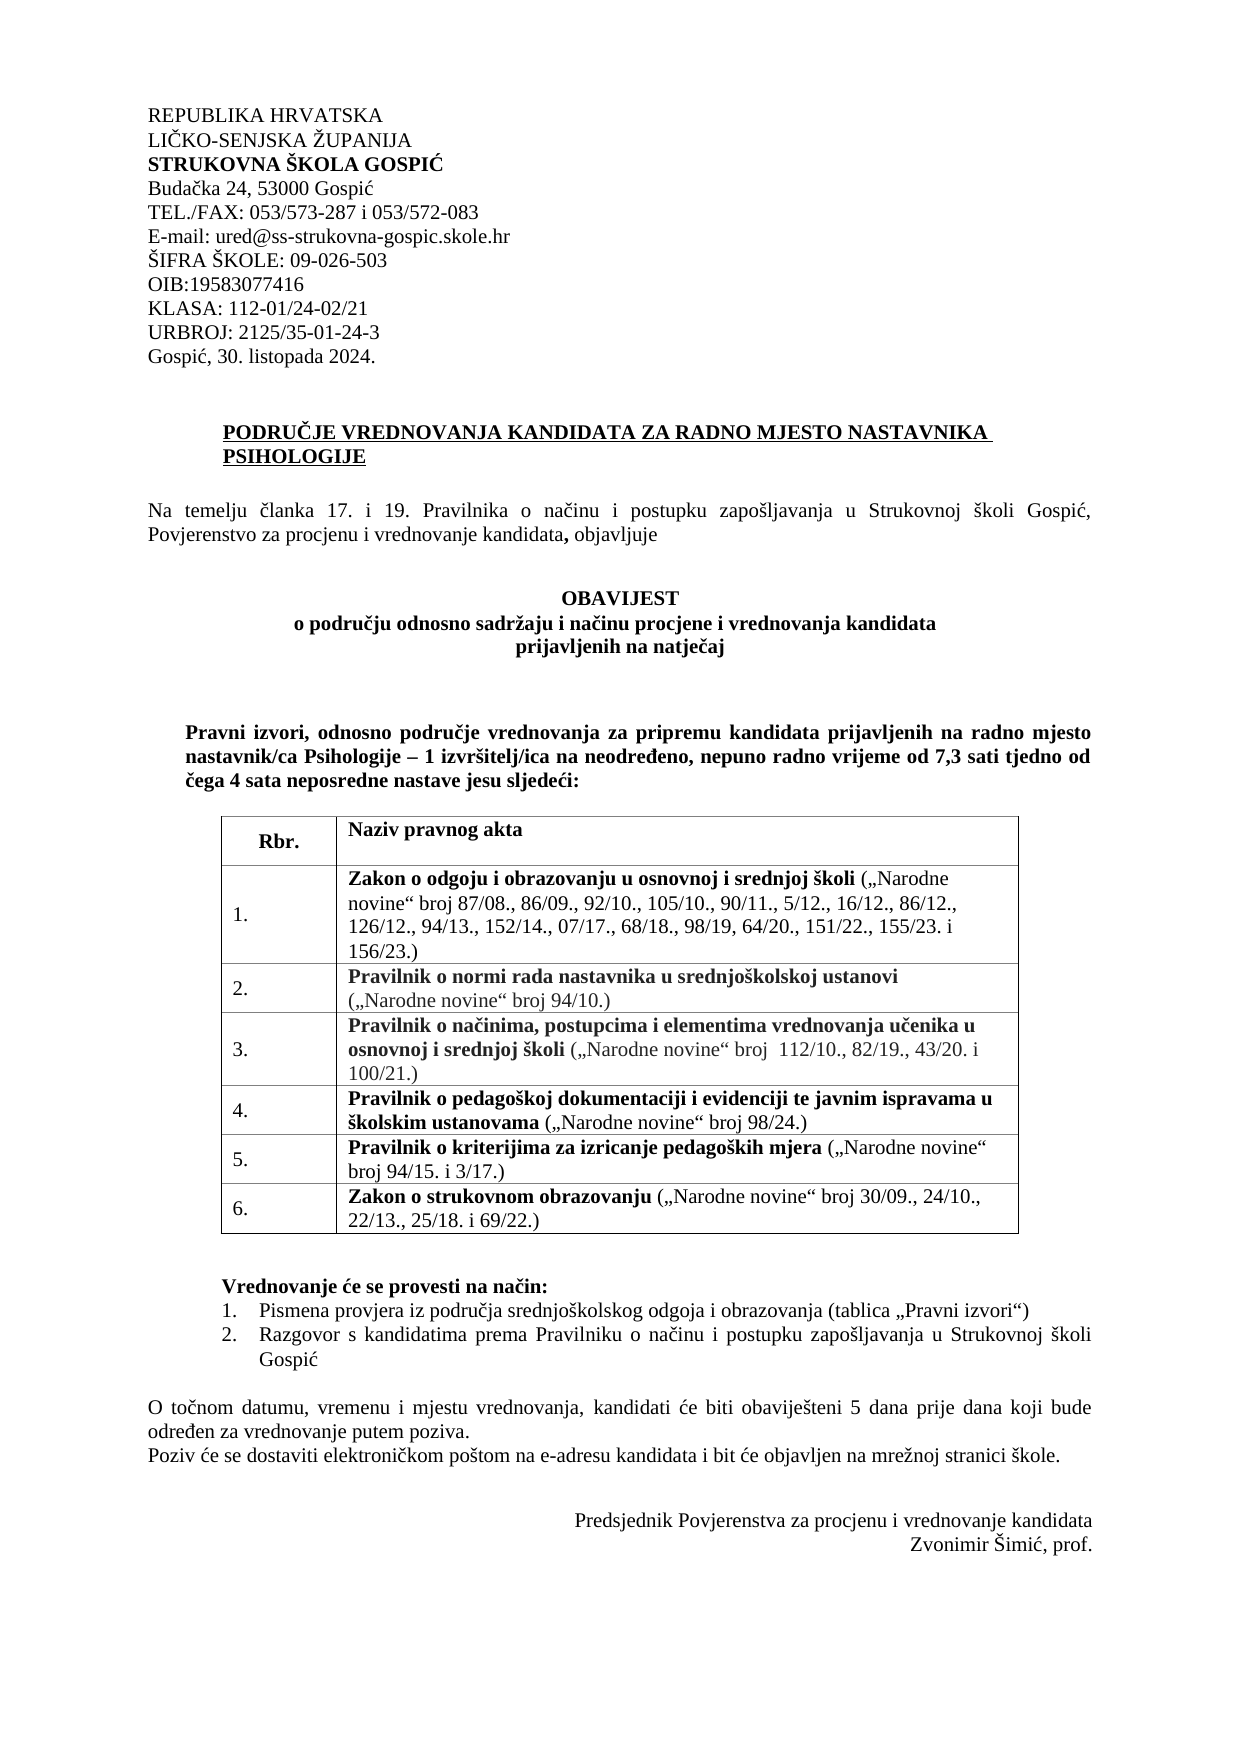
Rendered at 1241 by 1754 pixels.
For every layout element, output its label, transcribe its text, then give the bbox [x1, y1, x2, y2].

text Zvonimir Šimić, prof. [148, 1532, 1093, 1556]
text TEL./FAX: 053/573-287 i 053/572-083 [148, 200, 1093, 224]
text Pravni izvori, odnosno područje vrednovanja za pripremu kandidata prijavljenih na radno mjesto nastavnik/ca Psihologije – 1 izvršitelj/ica na neodređeno, nepuno radno vrijeme od 7,3 sati tjedno od čega 4 sata neposredne nastave jesu sljedeći: [185, 720, 1093, 792]
text Poziv će se dostaviti elektroničkom poštom na e-adresu kandidata i bit će objavljen na mrežnoj stranici škole. [148, 1443, 1093, 1467]
text E-mail: ured@ss-strukovna-gospic.skole.hr [148, 224, 1093, 248]
text Budačka 24, 53000 Gospić [148, 176, 1093, 200]
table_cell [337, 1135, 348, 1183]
text Vrednovanje će se provesti na način: [148, 1274, 1093, 1298]
table_header Rbr. [222, 817, 336, 865]
table_cell 5. [222, 1135, 336, 1183]
table_cell 2. [222, 964, 336, 1012]
text OIB:19583077416 [148, 272, 1093, 296]
text Predsjednik Povjerenstva za procjenu i vrednovanje kandidata [148, 1507, 1093, 1532]
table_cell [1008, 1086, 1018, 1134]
text URBROJ: 2125/35-01-24-3 [148, 320, 1093, 344]
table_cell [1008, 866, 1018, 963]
text OBAVIJEST o području odnosno sadržaju i načinu procjene i vrednovanja kandidata prijavljenih na natječaj [148, 586, 1093, 658]
table_cell 1. [222, 866, 336, 963]
text REPUBLIKA HRVATSKA [148, 103, 1093, 127]
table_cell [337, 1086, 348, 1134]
text KLASA: 112-01/24-02/21 [148, 296, 1093, 320]
list Razgovor s kandidatima prema Pravilniku o načinu i postupku zapošljavanja u Strukovnoj školi Gospić [221, 1322, 1093, 1371]
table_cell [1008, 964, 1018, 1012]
text ŠIFRA ŠKOLE: 09-026-503 [148, 248, 1093, 272]
table_header Naziv pravnog akta [337, 817, 1018, 865]
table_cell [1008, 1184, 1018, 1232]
table_cell 4. [222, 1086, 336, 1134]
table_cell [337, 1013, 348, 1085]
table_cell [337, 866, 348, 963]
text Gospić, 30. listopada 2024. [148, 344, 1093, 368]
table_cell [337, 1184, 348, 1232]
text LIČKO-SENJSKA ŽUPANIJA [148, 127, 1093, 152]
table_cell 3. [222, 1013, 336, 1085]
table_cell 6. [222, 1184, 336, 1232]
text Na temelju članka 17. i 19. Pravilnika o načinu i postupku zapošljavanja u Strukovnoj školi Gospić, Povjerenstvo za procjenu i vrednovanje kandidata, objavljuje [148, 497, 1093, 546]
text PODRUČJE VREDNOVANJA KANDIDATA ZA RADNO MJESTO NASTAVNIKA PSIHOLOGIJE [223, 420, 1093, 468]
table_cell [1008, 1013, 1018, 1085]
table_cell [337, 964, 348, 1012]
text O točnom datumu, vremenu i mjestu vrednovanja, kandidati će biti obaviješteni 5 dana prije dana koji bude određen za vrednovanje putem poziva. [148, 1394, 1093, 1443]
text STRUKOVNA ŠKOLA GOSPIĆ [148, 152, 1093, 176]
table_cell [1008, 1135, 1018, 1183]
list Pismena provjera iz područja srednjoškolskog odgoja i obrazovanja (tablica „Pravni izvori“) [221, 1298, 1093, 1322]
